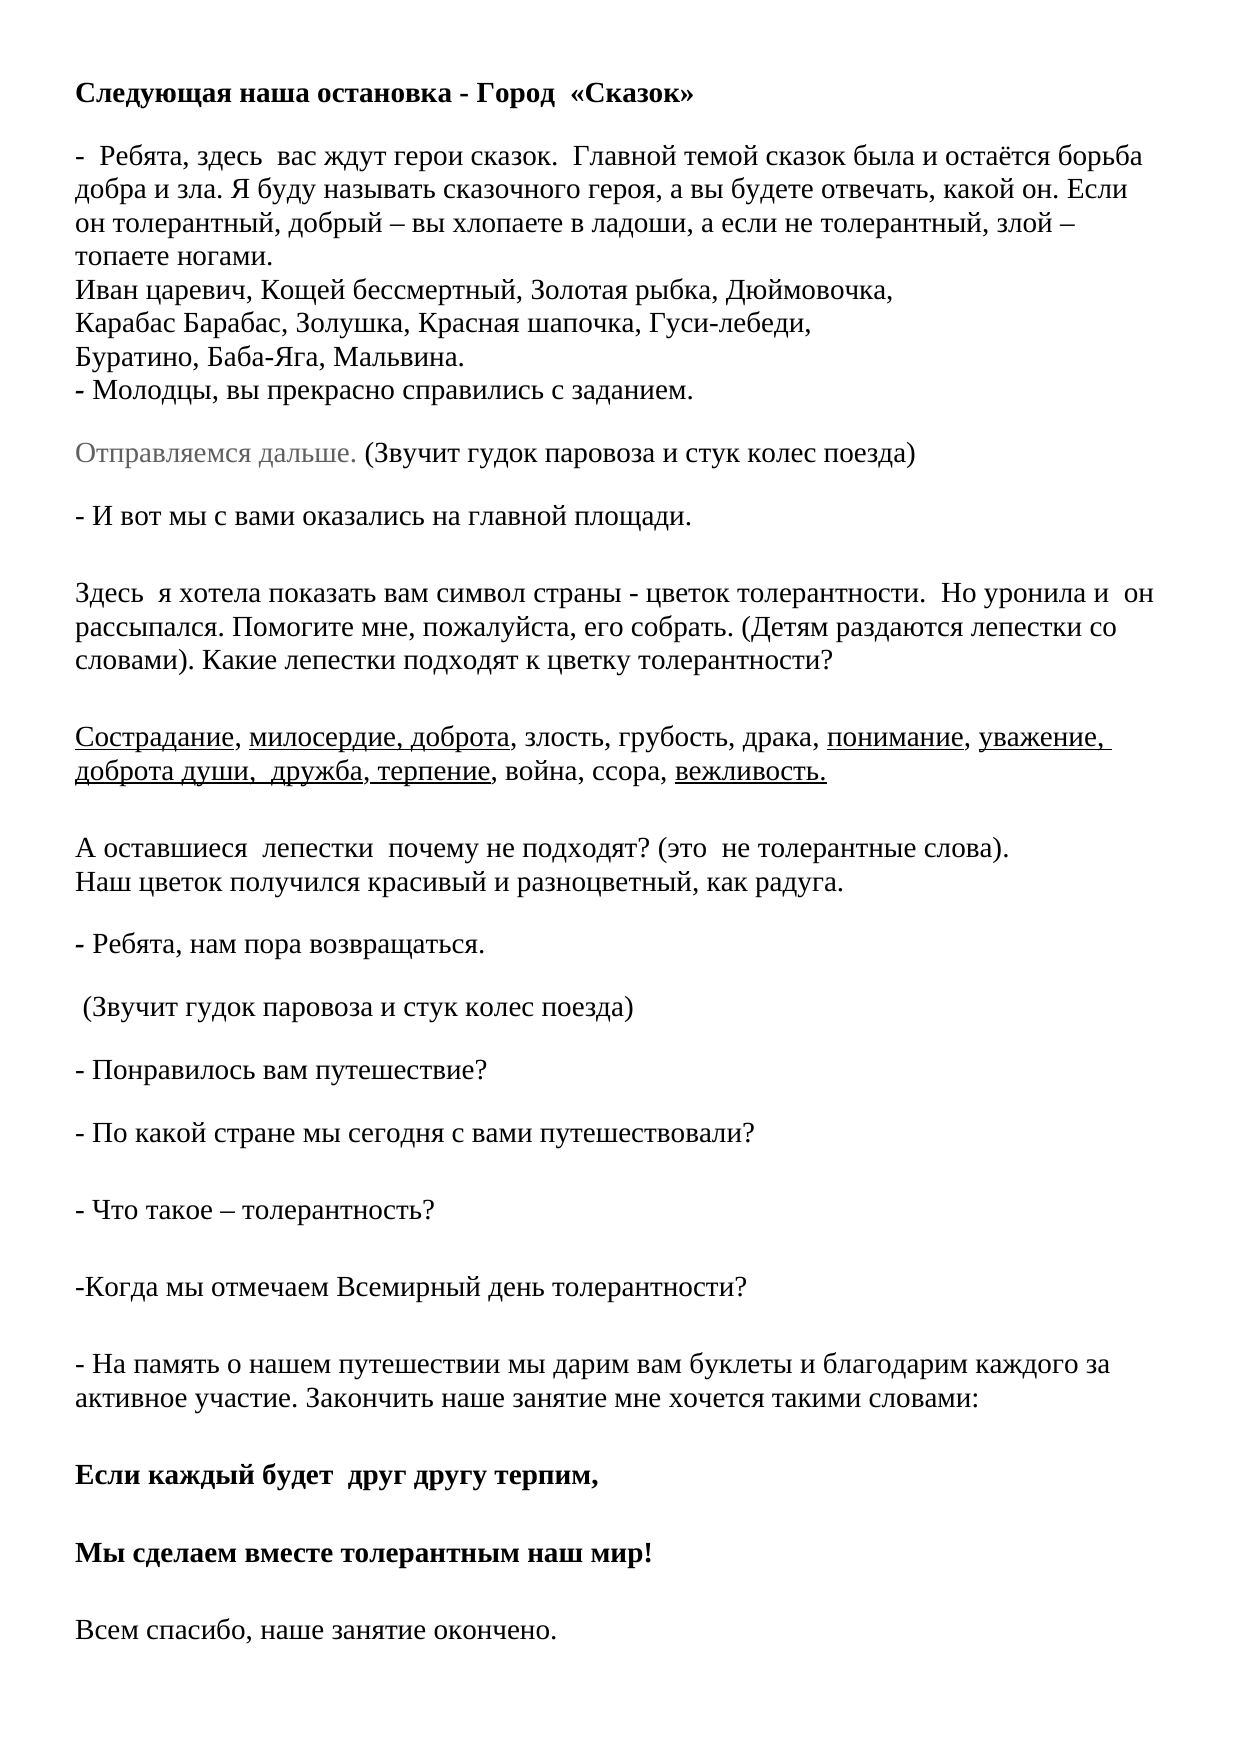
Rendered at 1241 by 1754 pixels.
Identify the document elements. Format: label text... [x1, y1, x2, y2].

text - И вот мы с вами оказались на главной площади. [75, 498, 1165, 531]
text - По какой стране мы сегодня с вами путешествовали? [75, 1115, 1165, 1148]
text Отправляемся дальше. (Звучит гудок паровоза и стук колес поезда) [75, 435, 1165, 469]
text - Ребята, нам пора возвращаться. [75, 927, 1165, 960]
text - Понравилось вам путешествие? [75, 1052, 1165, 1086]
text Сострадание, милосердие, доброта, злость, грубость, драка, понимание, уважение, доброта души, дружба, терпение, война, ссора, вежливость. [75, 719, 1165, 787]
text Буратино, Баба-Яга, Мальвина. [75, 339, 1165, 372]
text - Молодцы, вы прекрасно справились с заданием. [75, 372, 1165, 406]
text Наш цветок получился красивый и разноцветный, как радуга. [75, 864, 1165, 897]
text А оставшиеся лепестки почему не подходят? (это не толерантные слова). [75, 830, 1165, 864]
text Мы сделаем вместе толерантным наш мир! [75, 1535, 1165, 1568]
text Следующая наша остановка - Город «Сказок» [75, 75, 1165, 108]
text - На память о нашем путешествии мы дарим вам буклеты и благодарим каждого за активное участие. Закончить наше занятие мне хочется такими словами: [75, 1347, 1165, 1414]
text -Когда мы отмечаем Всемирный день толерантности? [75, 1269, 1165, 1303]
text Иван царевич, Кощей бессмертный, Золотая рыбка, Дюймовочка, [75, 272, 1165, 305]
text - Ребята, здесь вас ждут герои сказок. Главной темой сказок была и остаётся борьба добра и зла. Я буду называть сказочного героя, а вы будете отвечать, какой он. Если он толерантный, добрый – вы хлопаете в ладоши, а если не толерантный, злой – топаете ногами. [75, 138, 1165, 272]
text (Звучит гудок паровоза и стук колес поезда) [75, 989, 1165, 1023]
text Если каждый будет друг другу терпим, [75, 1457, 1165, 1491]
text Всем спасибо, наше занятие окончено. [75, 1612, 1165, 1646]
text Здесь я хотела показать вам символ страны - цветок толерантности. Но уронила и он рассыпался. Помогите мне, пожалуйста, его собрать. (Детям раздаются лепестки со словами). Какие лепестки подходят к цветку толерантности? [75, 575, 1165, 676]
text Карабас Барабас, Золушка, Красная шапочка, Гуси-лебеди, [75, 305, 1165, 339]
text - Что такое – толерантность? [75, 1192, 1165, 1226]
